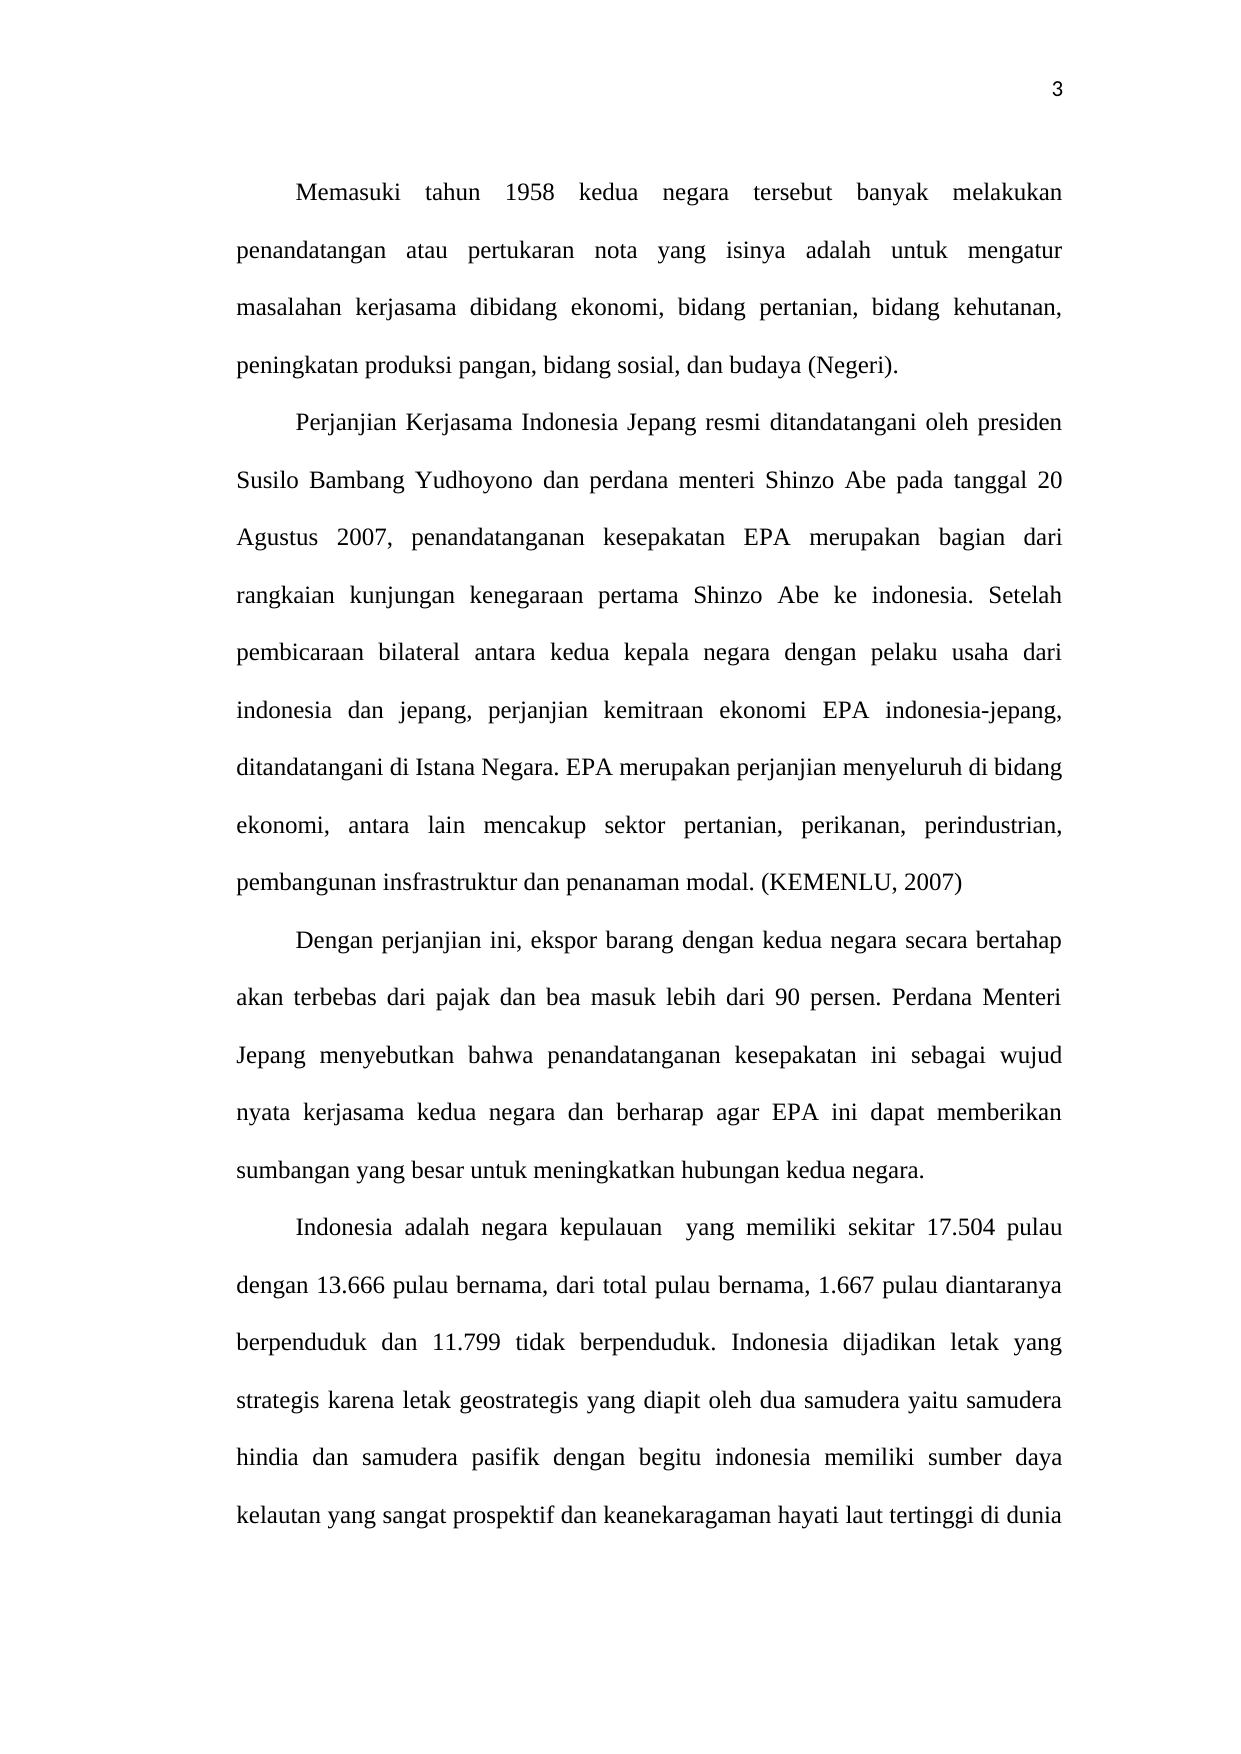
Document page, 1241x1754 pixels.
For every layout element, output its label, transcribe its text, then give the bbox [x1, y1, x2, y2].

text Memasuki tahun 1958 kedua negara tersebut banyak melakukan penandatangan atau pertukaran nota yang isinya adalah untuk mengatur masalahan kerjasama dibidang ekonomi, bidang pertanian, bidang kehutanan, peningkatan produksi pangan, bidang sosial, dan budaya. [236, 177, 1063, 378]
list Dengan perjanjian ini, ekspor barang dengan kedua negara secara bertahap akan terbebas dari pajak dan bea masuk lebih dari 90 persen. Perdana Menteri Jepang menyebutkan bahwa penandatanganan kesepakatan ini sebagai wujud nyata kerjasama kedua negara dan berharap agar EPA ini dapat memberikan sumbangan yang besar untuk meningkatkan hubungan kedua negara. [236, 925, 1063, 1183]
text Perjanjian Kerjasama Indonesia Jepang resmi ditandatangani oleh presiden Susilo Bambang Yudhoyono dan perdana menteri Shinzo Abe pada tanggal 20 Agustus 2007, penandatanganan kesepakatan EPA merupakan bagian dari rangkaian kunjungan kenegaraan pertama Shinzo Abe ke indonesia. Setelah pembicaraan bilateral antara kedua kepala negara dengan pelaku usaha dari indonesia dan jepang, perjanjian kemitraan ekonomi EPA indonesia-jepang, ditandatangani di Istana Negara. EPA merupakan perjanjian menyeluruh di bidang ekonomi, antara lain mencakup sektor pertanian, perikanan, perindustrian, pembangunan insfrastruktur dan penanaman modal. (KEMENLU, 2007) [236, 407, 1063, 896]
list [236, 1212, 1063, 1528]
